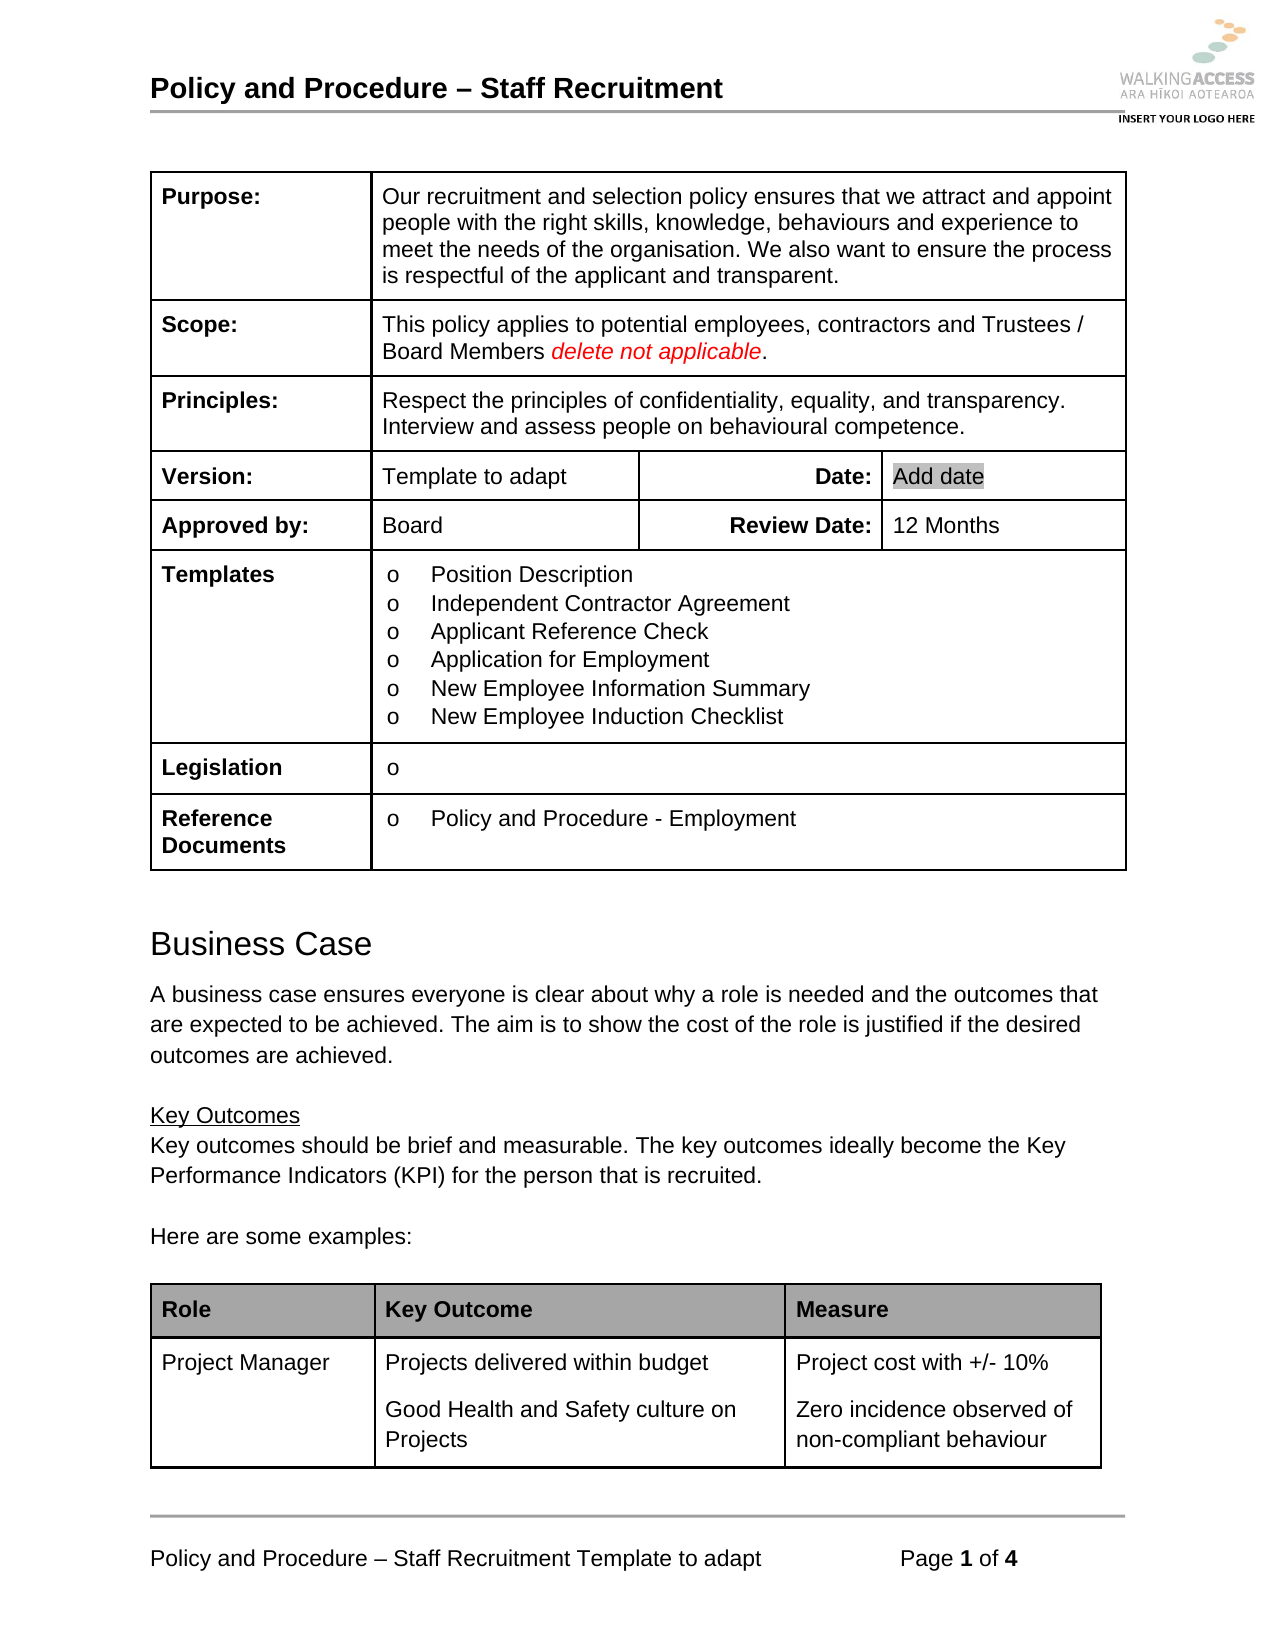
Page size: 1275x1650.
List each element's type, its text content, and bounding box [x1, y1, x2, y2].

text Here are some examples: [150, 1223, 1125, 1249]
table_cell Version: [152, 452, 370, 499]
table_cell [373, 744, 1125, 793]
table_cell Position Description Independent Contractor Agreement Applicant Reference Check Application for Employment New Employee Information Summary New Employee Induction Checklist [373, 551, 1125, 742]
table_cell Templates [152, 551, 370, 742]
text Key outcomes should be brief and measurable. The key outcomes ideally become the Key Performance Indicators (KPI) for the person that is recruited. [150, 1132, 1125, 1189]
text A business case ensures everyone is clear about why a role is needed and the outcomes that are expected to be achieved. The aim is to show the cost of the role is justified if the desired outcomes are achieved. [150, 981, 1125, 1068]
table_header Key Outcome [376, 1285, 784, 1336]
table_cell Project Manager [152, 1339, 374, 1466]
table_cell Projects delivered within budget Good Health and Safety culture on Projects [376, 1339, 784, 1466]
table_cell Policy and Procedure - Employment [373, 795, 1125, 868]
table_cell Principles: [152, 377, 370, 450]
table_header Our recruitment and selection policy ensures that we attract and appoint people with the right skills, knowledge, behaviours and experience to meet the needs of the organisation. We also want to ensure the process is respectful of the applicant and transparent. [373, 173, 1125, 299]
table_cell Add date [883, 452, 1125, 499]
table_cell Reference Documents [152, 795, 370, 868]
table_header Purpose: [152, 173, 370, 299]
subtitle Business Case [150, 924, 1125, 963]
table_cell Date: [640, 452, 881, 499]
table_cell Board [373, 501, 638, 549]
table_cell 12 Months [883, 501, 1125, 549]
table_cell Respect the principles of confidentiality, equality, and transparency. Interview and assess people on behavioural competence. [373, 377, 1125, 450]
table_cell Template to adapt [373, 452, 638, 499]
table_cell Scope: [152, 301, 370, 374]
table_cell Approved by: [152, 501, 370, 549]
table_cell Review Date: [640, 501, 881, 549]
table_header Role [152, 1285, 374, 1336]
table_header Measure [786, 1285, 1100, 1336]
table_cell This policy applies to potential employees, contractors and Trustees / Board Members delete not applicable. [373, 301, 1125, 374]
picture [1114, 12, 1261, 129]
text Key Outcomes [150, 1102, 1125, 1128]
table_cell Project cost with +/- 10% Zero incidence observed of non-compliant behaviour [786, 1339, 1100, 1466]
table_cell Legislation [152, 744, 370, 793]
